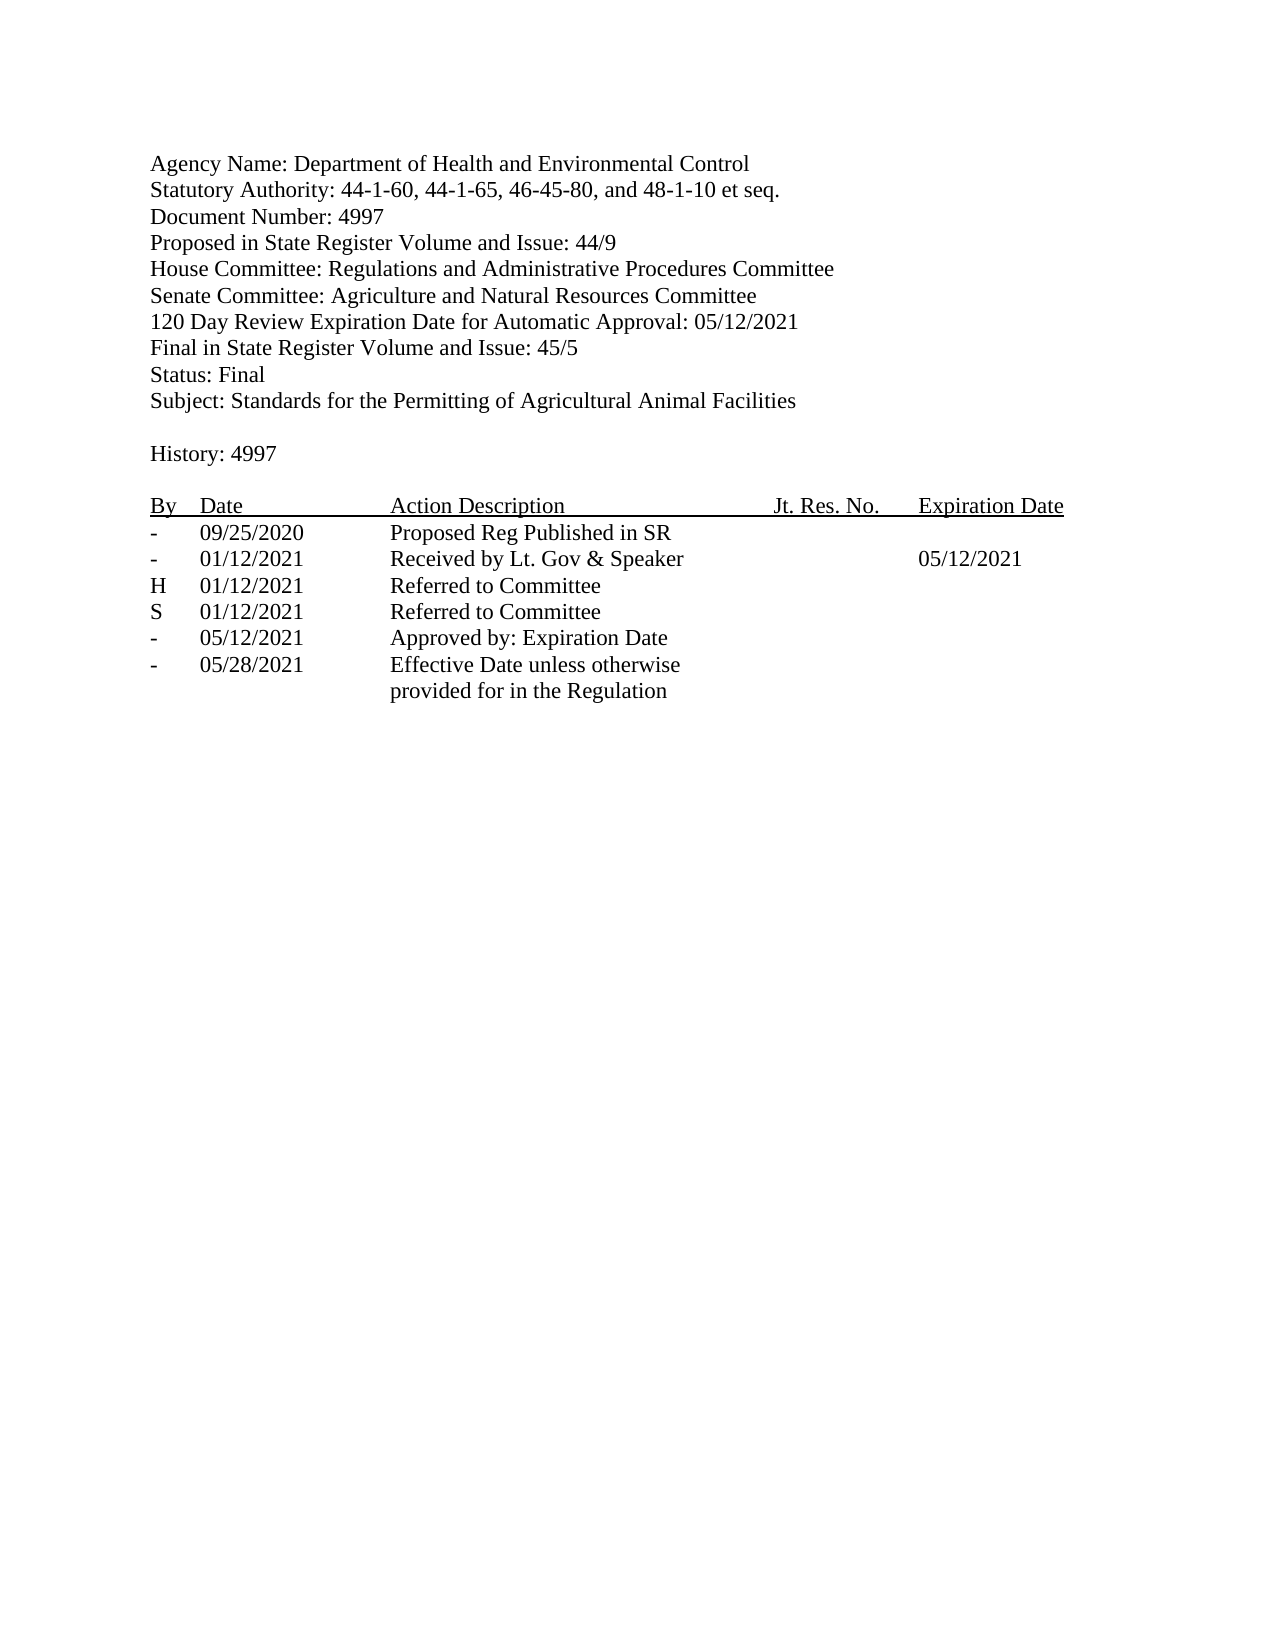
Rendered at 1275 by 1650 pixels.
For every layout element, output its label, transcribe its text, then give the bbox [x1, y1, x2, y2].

text Statutory Authority: 44-1-60, 44-1-65, 46-45-80, and 48-1-10 et seq. [150, 176, 1125, 203]
text - 01/12/2021 Received by Lt. Gov & Speaker 05/12/2021 [150, 545, 1125, 572]
text Agency Name: Department of Health and Environmental Control [150, 150, 1125, 176]
text - 05/28/2021 Effective Date unless otherwise [150, 651, 1125, 677]
text provided for in the Regulation [150, 677, 1125, 703]
text 120 Day Review Expiration Date for Automatic Approval: 05/12/2021 [150, 308, 1125, 334]
text Senate Committee: Agriculture and Natural Resources Committee [150, 282, 1125, 308]
text Status: Final [150, 361, 1125, 387]
text History: 4997 [150, 440, 1125, 466]
text - 09/25/2020 Proposed Reg Published in SR [150, 519, 1125, 545]
text - 05/12/2021 Approved by: Expiration Date [150, 624, 1125, 651]
text By Date Action Description Jt. Res. No. Expiration Date [150, 493, 1125, 519]
text Proposed in State Register Volume and Issue: 44/9 [150, 229, 1125, 255]
text H 01/12/2021 Referred to Committee [150, 572, 1125, 598]
text S 01/12/2021 Referred to Committee [150, 598, 1125, 624]
text Final in State Register Volume and Issue: 45/5 [150, 334, 1125, 361]
text Document Number: 4997 [150, 203, 1125, 229]
text Subject: Standards for the Permitting of Agricultural Animal Facilities [150, 387, 1125, 413]
text House Committee: Regulations and Administrative Procedures Committee [150, 255, 1125, 282]
